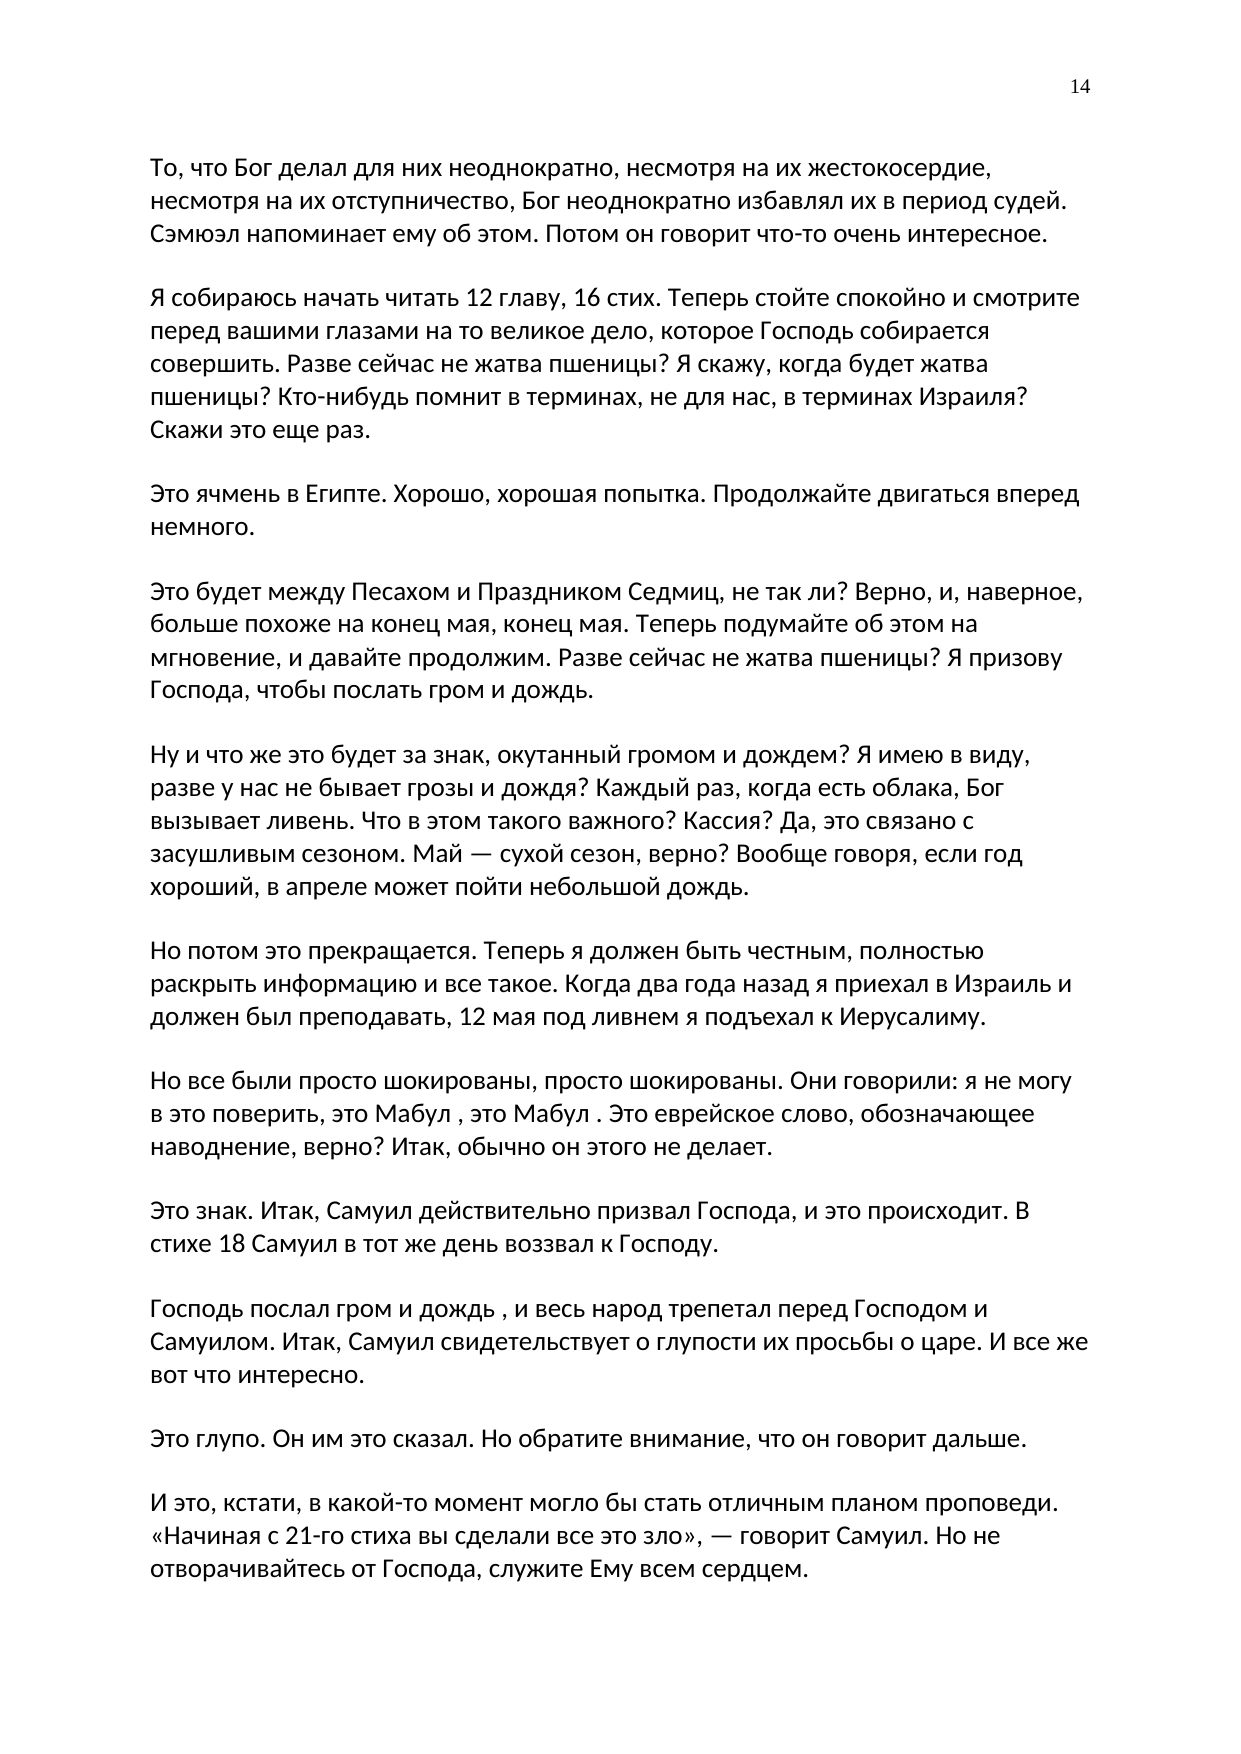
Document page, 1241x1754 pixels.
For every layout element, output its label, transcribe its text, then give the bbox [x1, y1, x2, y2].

text Это знак. Итак, Самуил действительно призвал Господа, и это происходит. В стихе 18 Самуил в тот же день воззвал к Господу. [150, 1193, 1090, 1259]
text Это будет между Песахом и Праздником Седмиц, не так ли? Верно, и, наверное, больше похоже на конец мая, конец мая. Теперь подумайте об этом на мгновение, и давайте продолжим. Разве сейчас не жатва пшеницы? Я призову Господа, чтобы послать гром и дождь. [150, 574, 1090, 706]
text Это ячмень в Египте. Хорошо, хорошая попытка. Продолжайте двигаться вперед немного. [150, 476, 1090, 542]
text Это глупо. Он им это сказал. Но обратите внимание, что он говорит дальше. [150, 1421, 1090, 1454]
text Но все были просто шокированы, просто шокированы. Они говорили: я не могу в это поверить, это Мабул , это Мабул . Это еврейское слово, обозначающее наводнение, верно? Итак, обычно он этого не делает. [150, 1063, 1090, 1162]
text Ну и что же это будет за знак, окутанный громом и дождем? Я имею в виду, разве у нас не бывает грозы и дождя? Каждый раз, когда есть облака, Бог вызывает ливень. Что в этом такого важного? Кассия? Да, это связано с засушливым сезоном. Май — сухой сезон, верно? Вообще говоря, если год хороший, в апреле может пойти небольшой дождь. [150, 737, 1090, 902]
text И это, кстати, в какой-то момент могло бы стать отличным планом проповеди. «Начиная с 21-го стиха вы сделали все это зло», — говорит Самуил. Но не отворачивайтесь от Господа, служите Ему всем сердцем. [150, 1485, 1090, 1584]
text То, что Бог делал для них неоднократно, несмотря на их жестокосердие, несмотря на их отступничество, Бог неоднократно избавлял их в период судей. Сэмюэл напоминает ему об этом. Потом он говорит что-то очень интересное. [150, 150, 1090, 249]
text Я собираюсь начать читать 12 главу, 16 стих. Теперь стойте спокойно и смотрите перед вашими глазами на то великое дело, которое Господь собирается совершить. Разве сейчас не жатва пшеницы? Я скажу, когда будет жатва пшеницы? Кто-нибудь помнит в терминах, не для нас, в терминах Израиля? Скажи это еще раз. [150, 280, 1090, 445]
text Но потом это прекращается. Теперь я должен быть честным, полностью раскрыть информацию и все такое. Когда два года назад я приехал в Израиль и должен был преподавать, 12 мая под ливнем я подъехал к Иерусалиму. [150, 933, 1090, 1032]
text Господь послал гром и дождь , и весь народ трепетал перед Господом и Самуилом. Итак, Самуил свидетельствует о глупости их просьбы о царе. И все же вот что интересно. [150, 1291, 1090, 1390]
